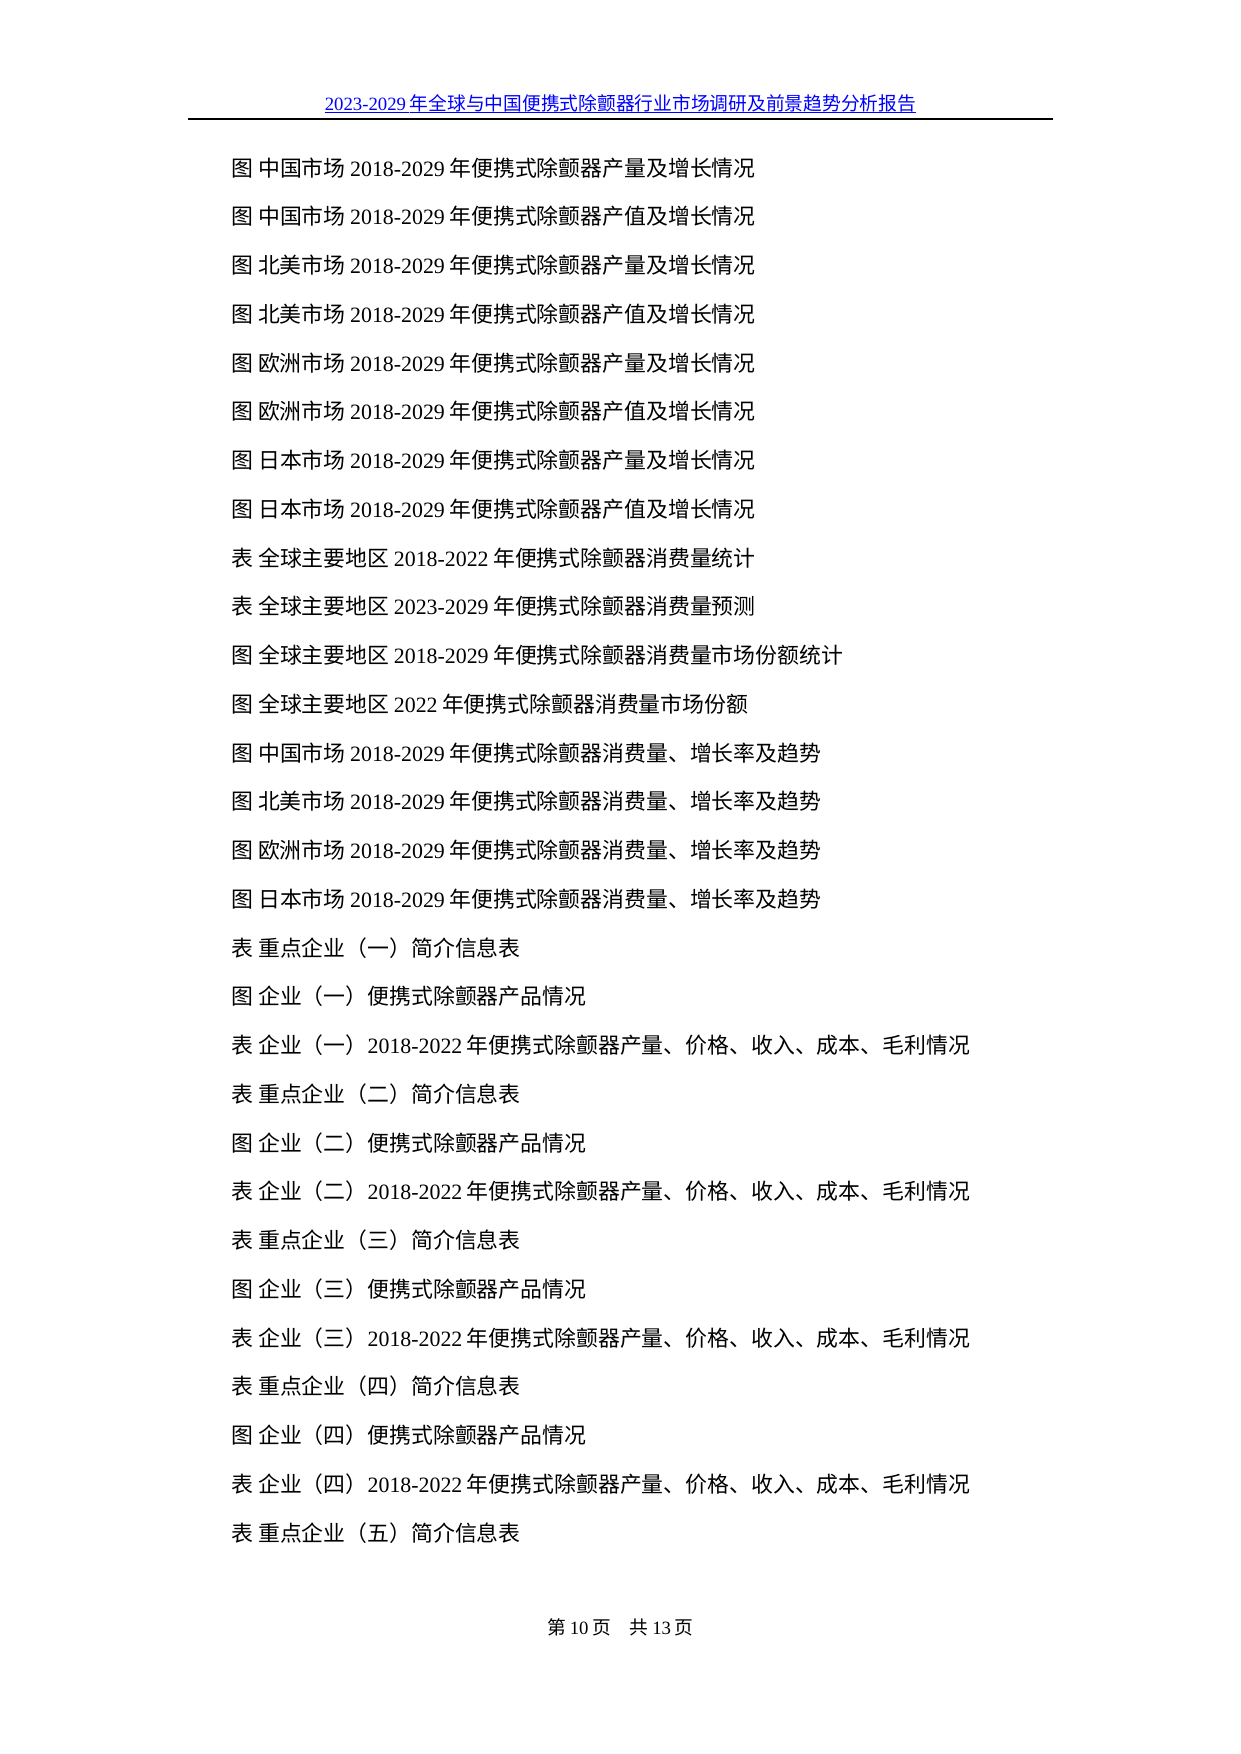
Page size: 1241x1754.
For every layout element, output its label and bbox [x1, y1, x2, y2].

text [187, 150, 1053, 1548]
